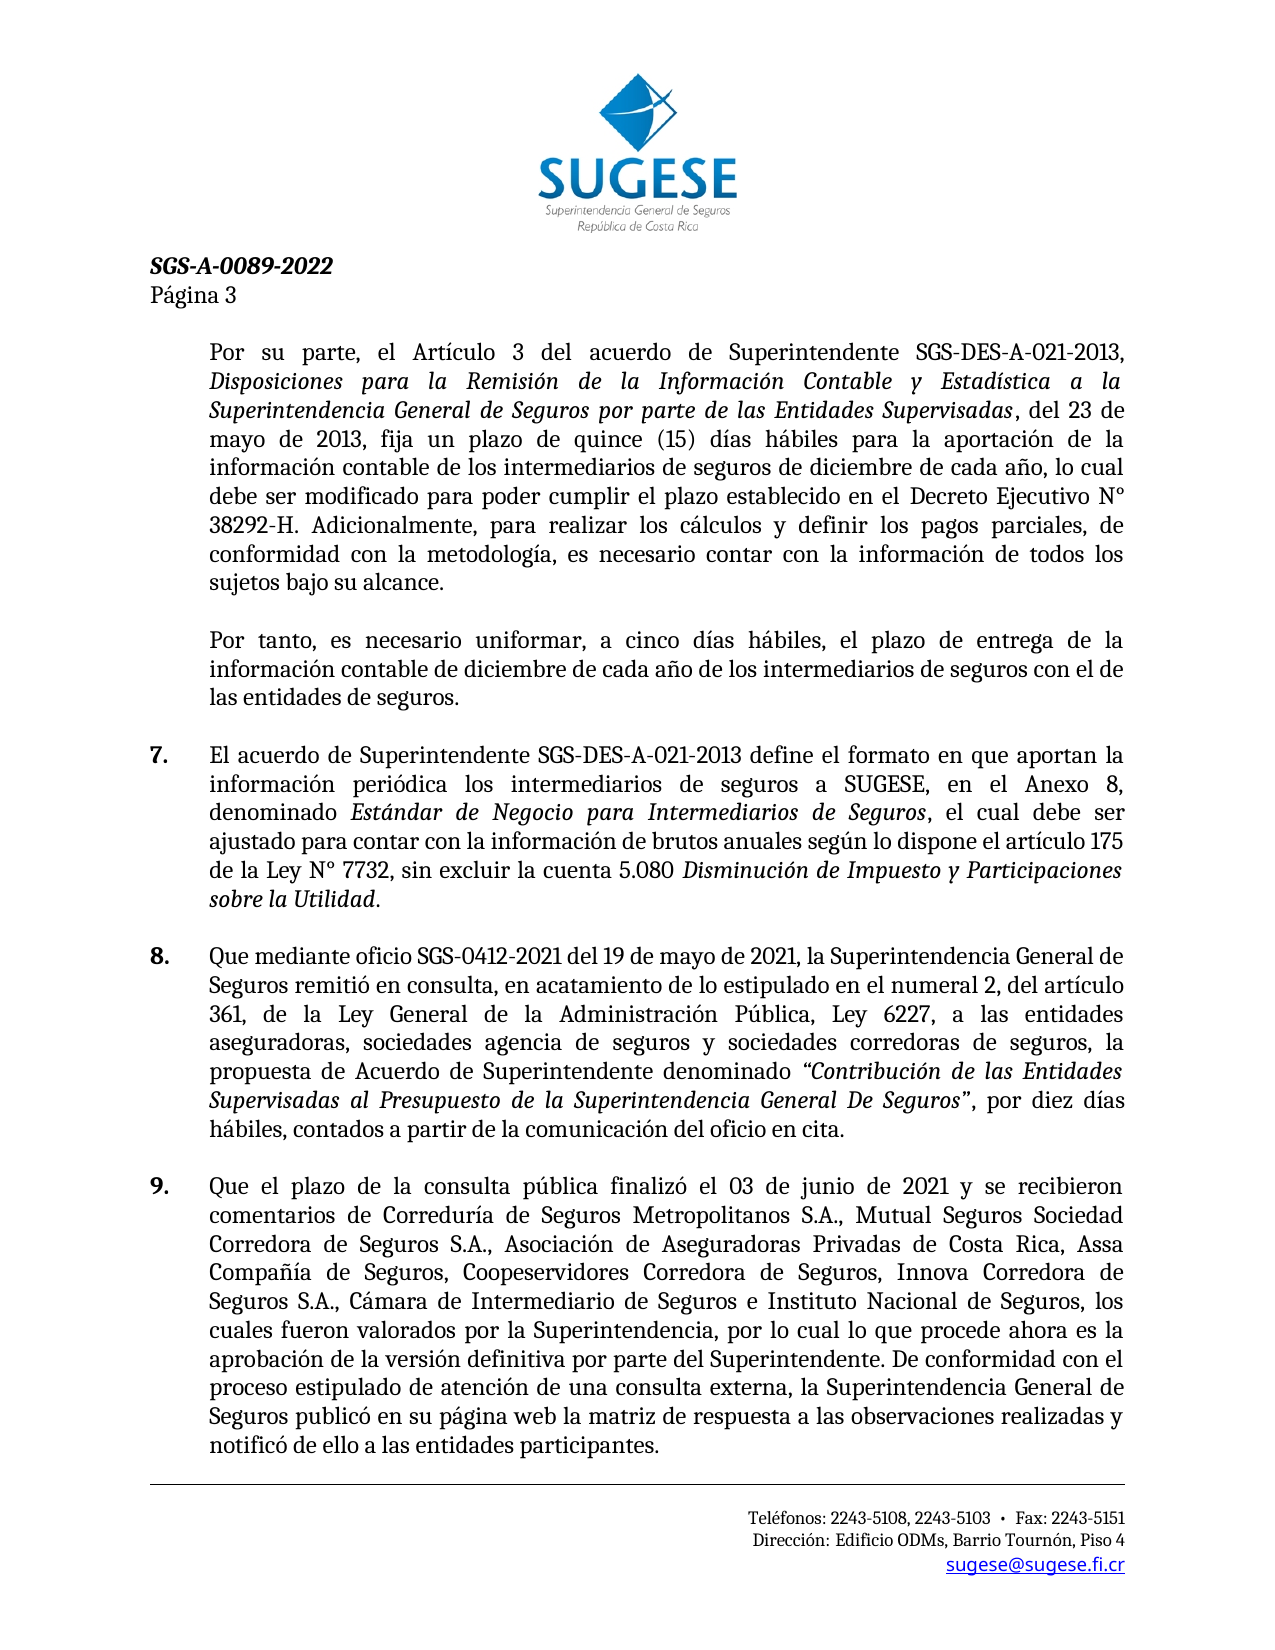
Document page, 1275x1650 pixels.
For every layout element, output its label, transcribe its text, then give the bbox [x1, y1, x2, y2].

text Por tanto, es necesario uniformar, a cinco días hábiles, el plazo de entrega de la información contable de diciembre de cada año de los intermediarios de seguros con el de las entidades de seguros. [209, 626, 1125, 712]
list El acuerdo de Superintendente SGS-DES-A-021-2013 define el formato en que aportan la información periódica los intermediarios de seguros a SUGESE, en el Anexo 8, denominado Estándar de Negocio para Intermediarios de Seguros, el cual debe ser ajustado para contar con la información de brutos anuales según lo dispone el artículo 175 de la Ley N° 7732, sin excluir la cuenta 5.080 Disminución de Impuesto y Participaciones sobre la Utilidad. [150, 741, 1125, 913]
list Que el plazo de la consulta pública finalizó el 03 de junio de 2021 y se recibieron comentarios de Correduría de Seguros Metropolitanos S.A., Mutual Seguros Sociedad Corredora de Seguros S.A., Asociación de Aseguradoras Privadas de Costa Rica, Assa Compañía de Seguros, Coopeservidores Corredora de Seguros, Innova Corredora de Seguros S.A., Cámara de Intermediario de Seguros e Instituto Nacional de Seguros, los cuales fueron valorados por la Superintendencia, por lo cual lo que procede ahora es la aprobación de la versión definitiva por parte del Superintendente. De conformidad con el proceso estipulado de atención de una consulta externa, la Superintendencia General de Seguros publicó en su página web la matriz de respuesta a las observaciones realizadas y notificó de ello a las entidades participantes. [150, 1172, 1125, 1459]
text Por su parte, el Artículo 3 del acuerdo de Superintendente SGS-DES-A-021-2013, Disposiciones para la Remisión de la Información Contable y Estadística a la Superintendencia General de Seguros por parte de las Entidades Supervisadas, del 23 de mayo de 2013, fija un plazo de quince (15) días hábiles para la aportación de la información contable de los intermediarios de seguros de diciembre de cada año, lo cual debe ser modificado para poder cumplir el plazo establecido en el Decreto Ejecutivo N° 38292-H. Adicionalmente, para realizar los cálculos y definir los pagos parciales, de conformidad con la metodología, es necesario contar con la información de todos los sujetos bajo su alcance. [209, 338, 1125, 597]
picture [538, 73, 737, 233]
list Que mediante oficio SGS-0412-2021 del 19 de mayo de 2021, la Superintendencia General de Seguros remitió en consulta, en acatamiento de lo estipulado en el numeral 2, del artículo 361, de la Ley General de la Administración Pública, Ley 6227, a las entidades aseguradoras, sociedades agencia de seguros y sociedades corredoras de seguros, la propuesta de Acuerdo de Superintendente denominado “Contribución de las Entidades Supervisadas al Presupuesto de la Superintendencia General De Seguros”, por diez días hábiles, contados a partir de la comunicación del oficio en cita. [150, 942, 1125, 1143]
